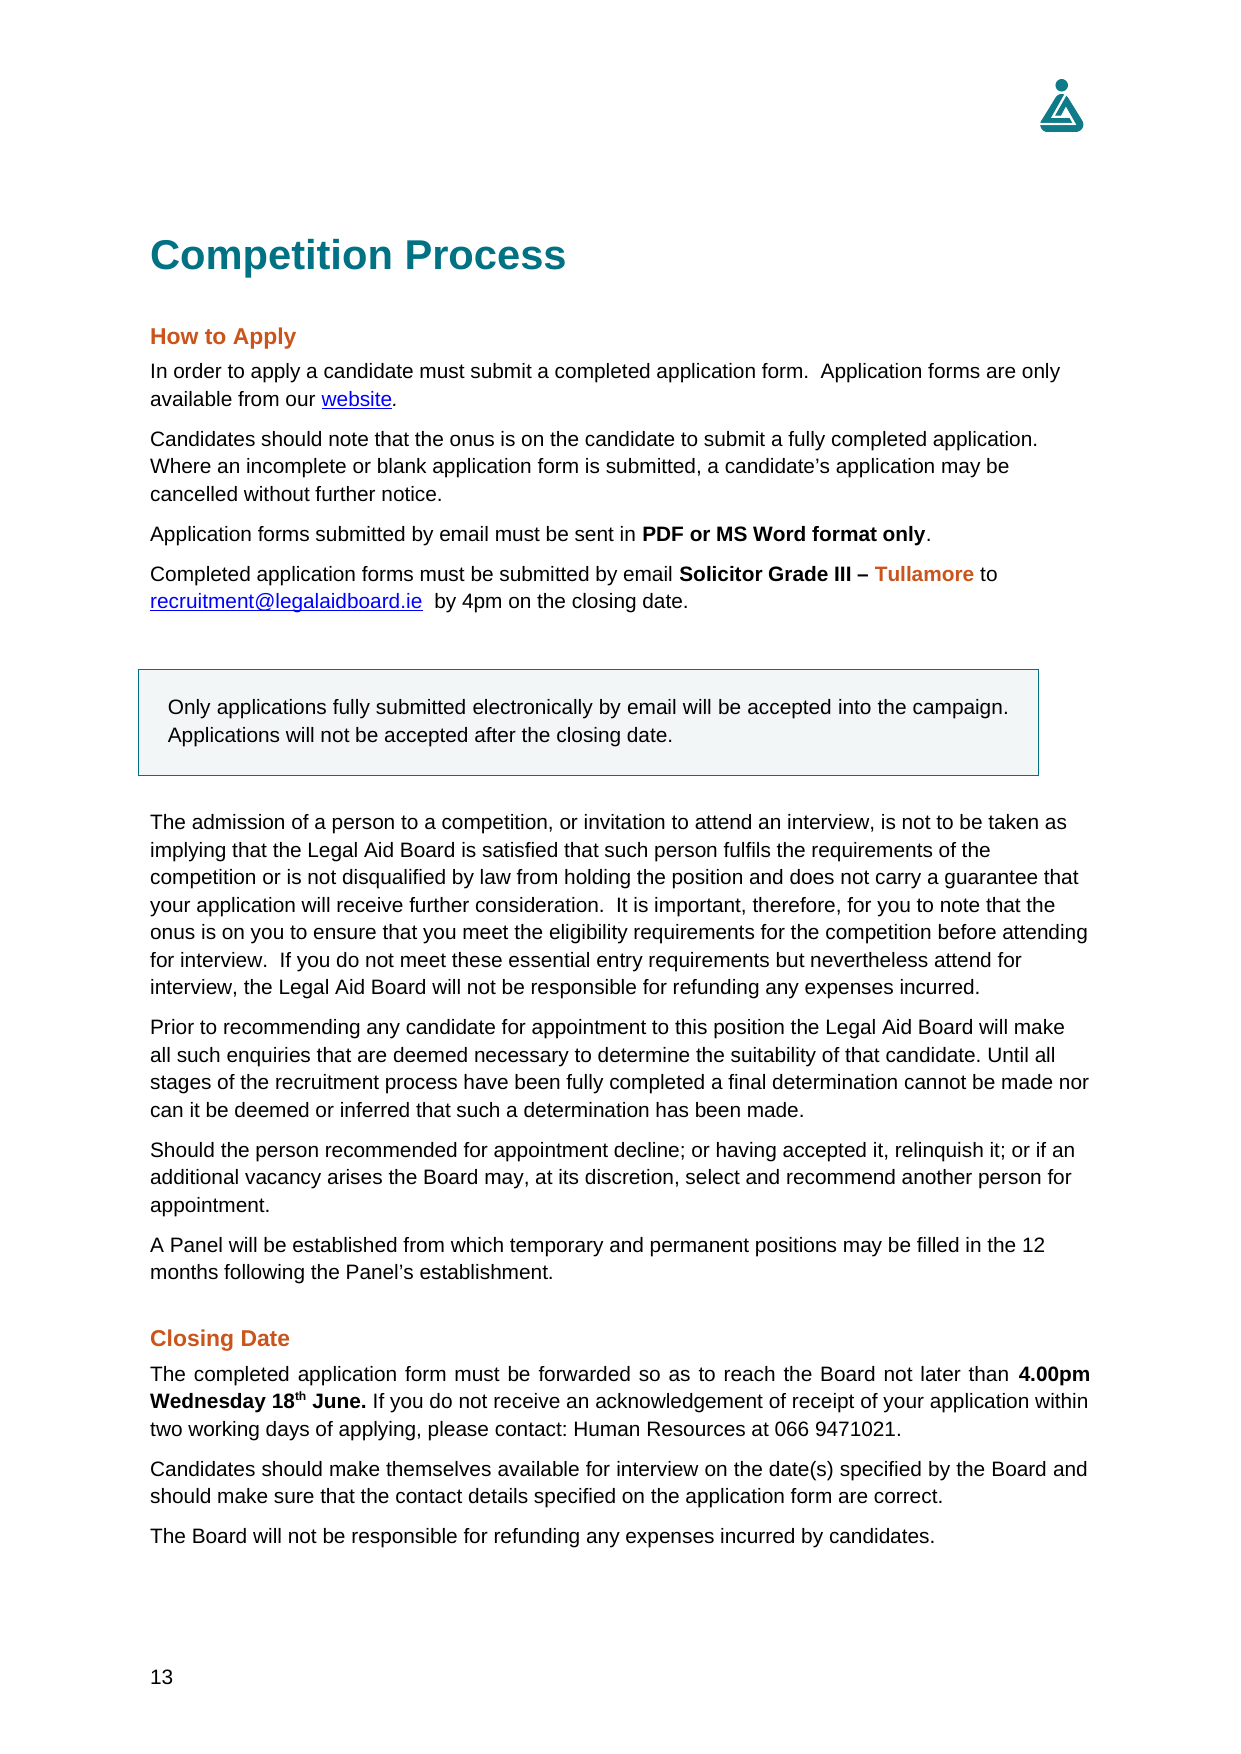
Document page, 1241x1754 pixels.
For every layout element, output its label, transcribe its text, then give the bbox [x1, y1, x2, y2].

subtitle Closing Date [150, 1325, 1090, 1351]
text Should the person recommended for appointment decline; or having accepted it, relinquish it; or if an additional vacancy arises the Board may, at its discretion, select and recommend another person for appointment. [150, 1137, 1090, 1216]
text Completed application forms must be submitted by email Solicitor Grade III – Tullamore to recruitment@legalaidboard.ie by 4pm on the closing date. [150, 562, 1090, 613]
text Candidates should note that the onus is on the candidate to submit a fully completed application. Where an incomplete or blank application form is submitted, a candidate’s application may be cancelled without further notice. [150, 427, 1090, 506]
text A Panel will be established from which temporary and permanent positions may be filled in the 12 months following the Panel’s establishment. [150, 1232, 1090, 1284]
text Application forms submitted by email must be sent in PDF or MS Word format only. [150, 522, 1090, 546]
text In order to apply a candidate must submit a completed application form. Application forms are only available from our website. [150, 359, 1090, 411]
picture [1031, 65, 1091, 149]
subtitle How to Apply [150, 323, 1090, 349]
text The admission of a person to a competition, or invitation to attend an interview, is not to be taken as implying that the Legal Aid Board is satisfied that such person fulfils the requirements of the competition or is not disqualified by law from holding the position and does not carry a guarantee that your application will receive further consideration. It is important, therefore, for you to note that the onus is on you to ensure that you meet the eligibility requirements for the competition before attending for interview. If you do not meet these essential entry requirements but nevertheless attend for interview, the Legal Aid Board will not be responsible for refunding any expenses incurred. [150, 810, 1090, 999]
text Competition Process [150, 230, 1090, 278]
table_header Only applications fully submitted electronically by email will be accepted into the campaign. Applications will not be accepted after the closing date. [139, 670, 1038, 775]
text The Board will not be responsible for refunding any expenses incurred by candidates. [150, 1524, 1090, 1548]
text Prior to recommending any candidate for appointment to this position the Legal Aid Board will make all such enquiries that are deemed necessary to determine the suitability of that candidate. Until all stages of the recruitment process have been fully completed a final determination cannot be made nor can it be deemed or inferred that such a determination has been made. [150, 1015, 1090, 1121]
text Candidates should make themselves available for interview on the date(s) specified by the Board and should make sure that the contact details specified on the application form are correct. [150, 1456, 1090, 1508]
text The completed application form must be forwarded so as to reach the Board not later than 4.00pm Wednesday 18th June. If you do not receive an acknowledgement of receipt of your application within two working days of applying, please contact: Human Resources at 066 9471021. [150, 1361, 1090, 1440]
